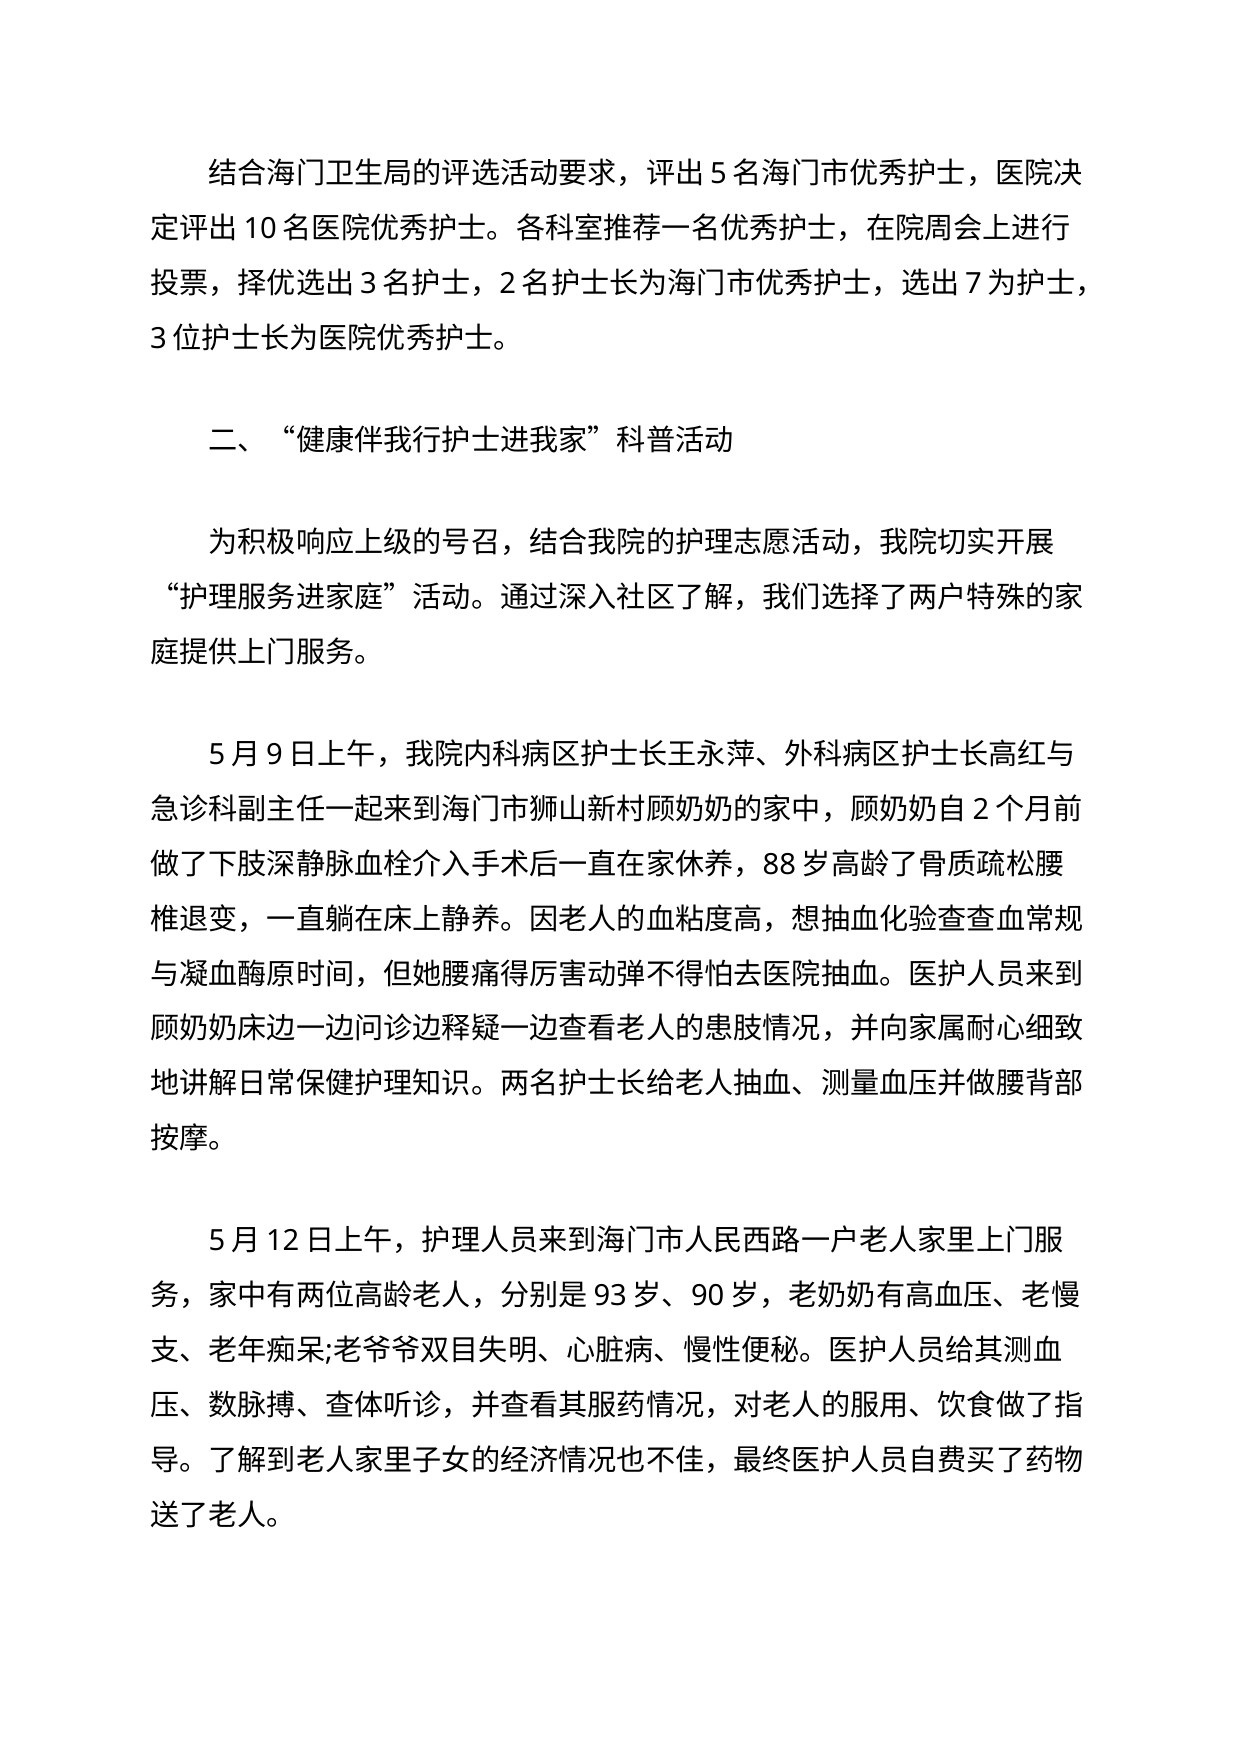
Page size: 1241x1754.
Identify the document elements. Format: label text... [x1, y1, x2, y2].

text 为积极响应上级的号召，结合我院的护理志愿活动，我院切实开展“护理服务进家庭”活动。通过深入社区了解，我们选择了两户特殊的家庭提供上门服务。 [150, 519, 1090, 671]
text 二、“健康伴我行护士进我家”科普活动 [150, 417, 1090, 459]
text 结合海门卫生局的评选活动要求，评出5名海门市优秀护士，医院决定评出10名医院优秀护士。各科室推荐一名优秀护士，在院周会上进行投票，择优选出3名护士，2名护士长为海门市优秀护士，选出7为护士，3位护士长为医院优秀护士。 [150, 150, 1090, 357]
text 5月12日上午，护理人员来到海门市人民西路一户老人家里上门服务，家中有两位高龄老人，分别是93岁、90岁，老奶奶有高血压、老慢支、老年痴呆;老爷爷双目失明、心脏病、慢性便秘。医护人员给其测血压、数脉搏、查体听诊，并查看其服药情况，对老人的服用、饮食做了指导。了解到老人家里子女的经济情况也不佳，最终医护人员自费买了药物送了老人。 [150, 1217, 1090, 1534]
text 5月9日上午，我院内科病区护士长王永萍、外科病区护士长高红与急诊科副主任一起来到海门市狮山新村顾奶奶的家中，顾奶奶自2个月前做了下肢深静脉血栓介入手术后一直在家休养，88岁高龄了骨质疏松腰椎退变，一直躺在床上静养。因老人的血粘度高，想抽血化验查查血常规与凝血酶原时间，但她腰痛得厉害动弹不得怕去医院抽血。医护人员来到顾奶奶床边一边问诊边释疑一边查看老人的患肢情况，并向家属耐心细致地讲解日常保健护理知识。两名护士长给老人抽血、测量血压并做腰背部按摩。 [150, 730, 1090, 1157]
